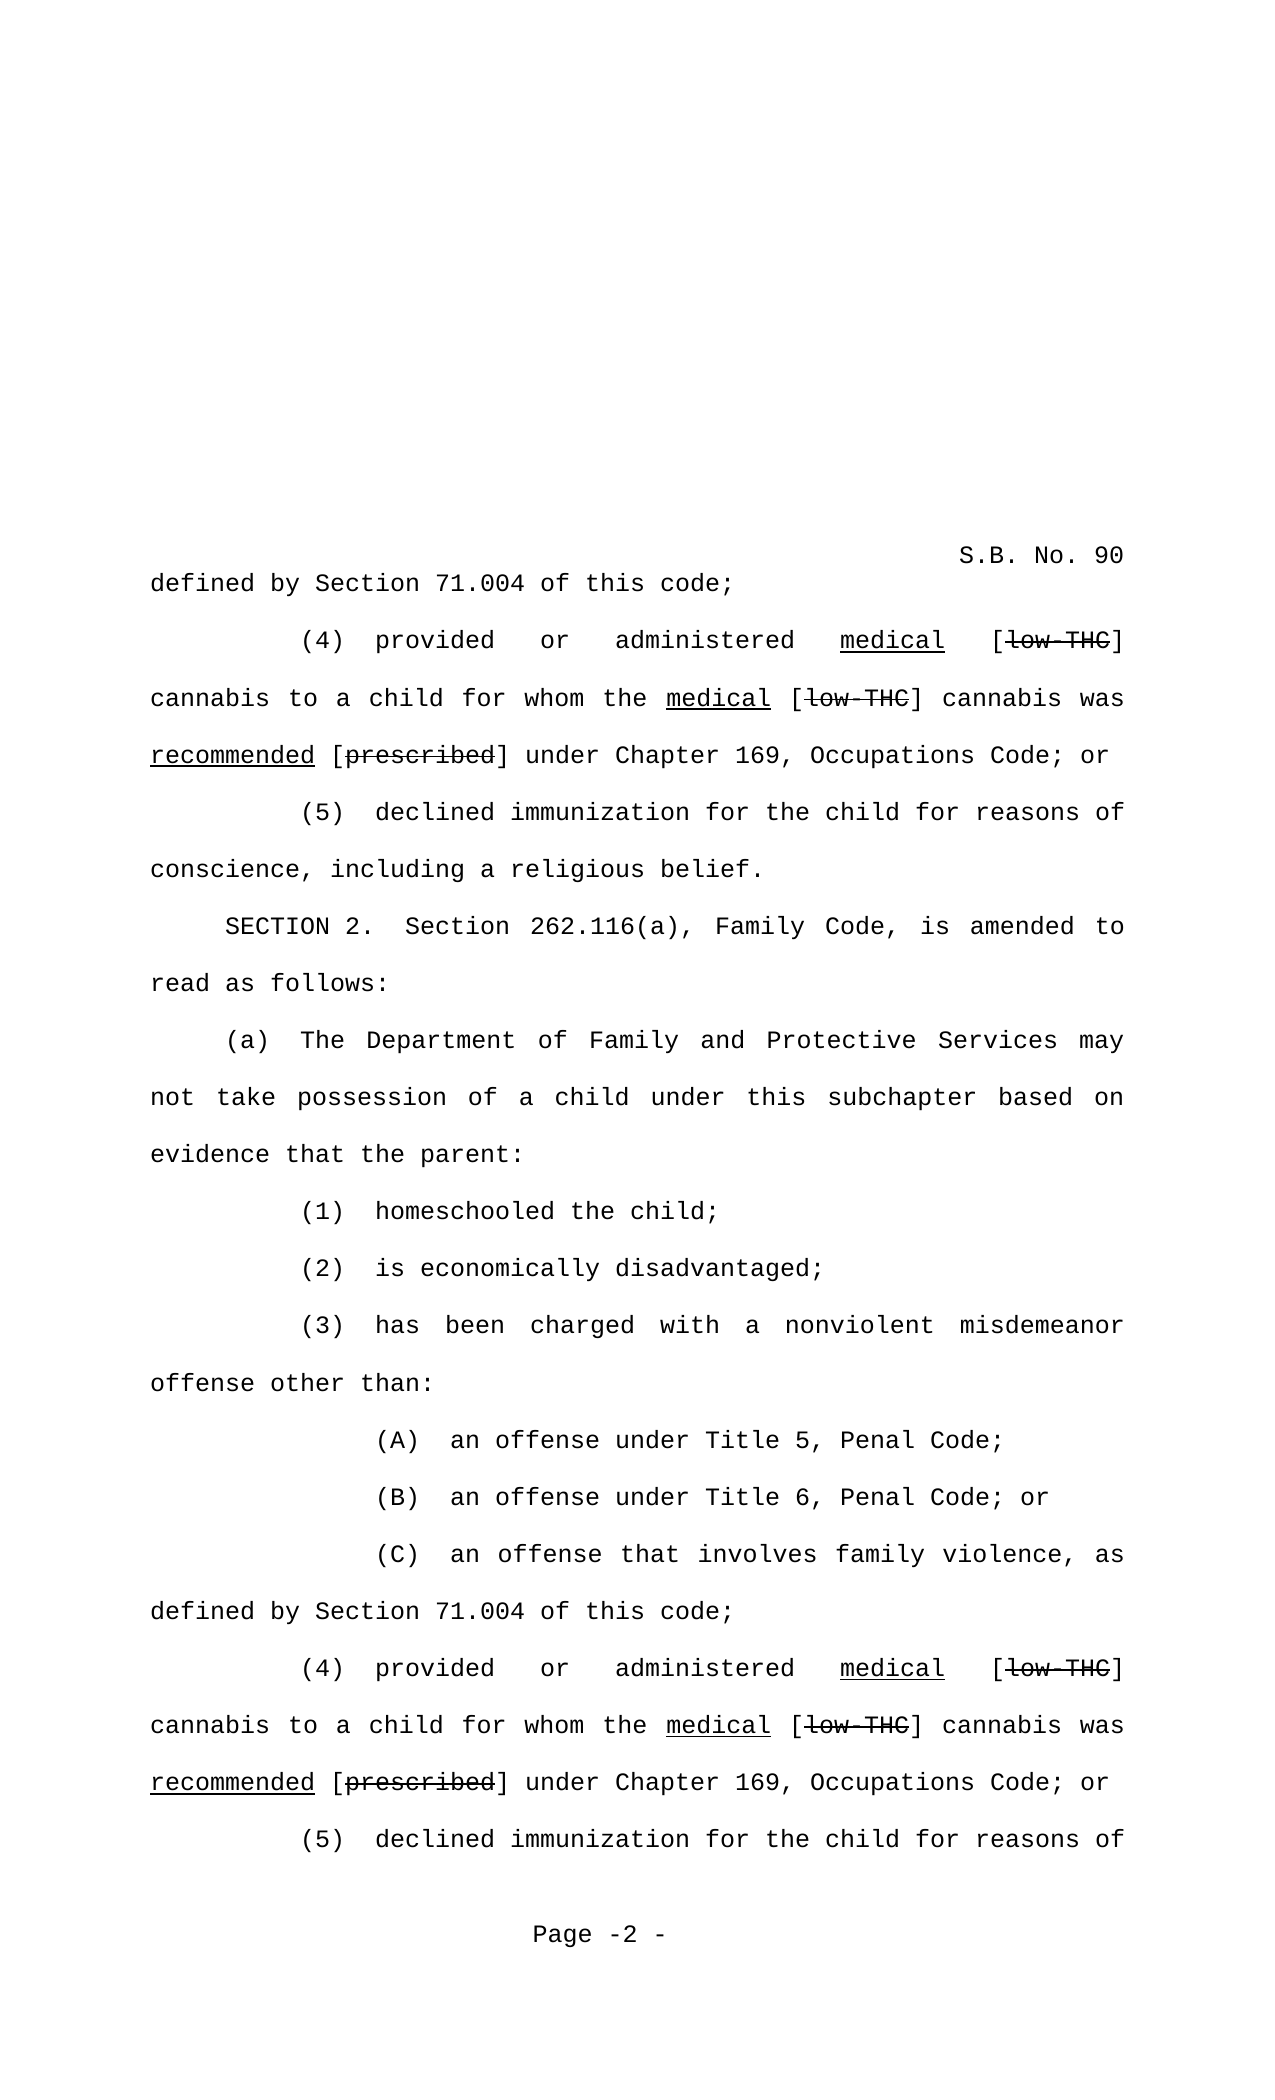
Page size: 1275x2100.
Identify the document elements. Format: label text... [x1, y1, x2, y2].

text (5) declined immunization for the child for reasons of conscience, including a religious belief. [150, 799, 1125, 885]
text SECTION 2. Section 262.116(a), Family Code, is amended to read as follows: [150, 913, 1125, 999]
text (A) an offense under Title 5, Penal Code; [150, 1427, 1125, 1456]
text (1) homeschooled the child; [150, 1199, 1125, 1227]
text (a) The Department of Family and Protective Services may not take possession of a child under this subchapter based on evidence that the parent: [150, 1027, 1125, 1170]
text (4) provided or administered medical [low-THC] cannabis to a child for whom the medical [low-THC] cannabis was recommended [prescribed] under Chapter 169, Occupations Code; or [150, 628, 1125, 771]
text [150, 571, 1125, 599]
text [150, 1827, 1125, 1855]
text (4) provided or administered medical [low-THC] cannabis to a child for whom the medical [low-THC] cannabis was recommended [prescribed] under Chapter 169, Occupations Code; or [150, 1655, 1125, 1798]
text (3) has been charged with a nonviolent misdemeanor offense other than: [150, 1313, 1125, 1398]
text (2) is economically disadvantaged; [150, 1256, 1125, 1284]
text (B) an offense under Title 6, Penal Code; or [150, 1484, 1125, 1513]
text (C) an offense that involves family violence, as defined by Section 71.004 of this code; [150, 1541, 1125, 1627]
